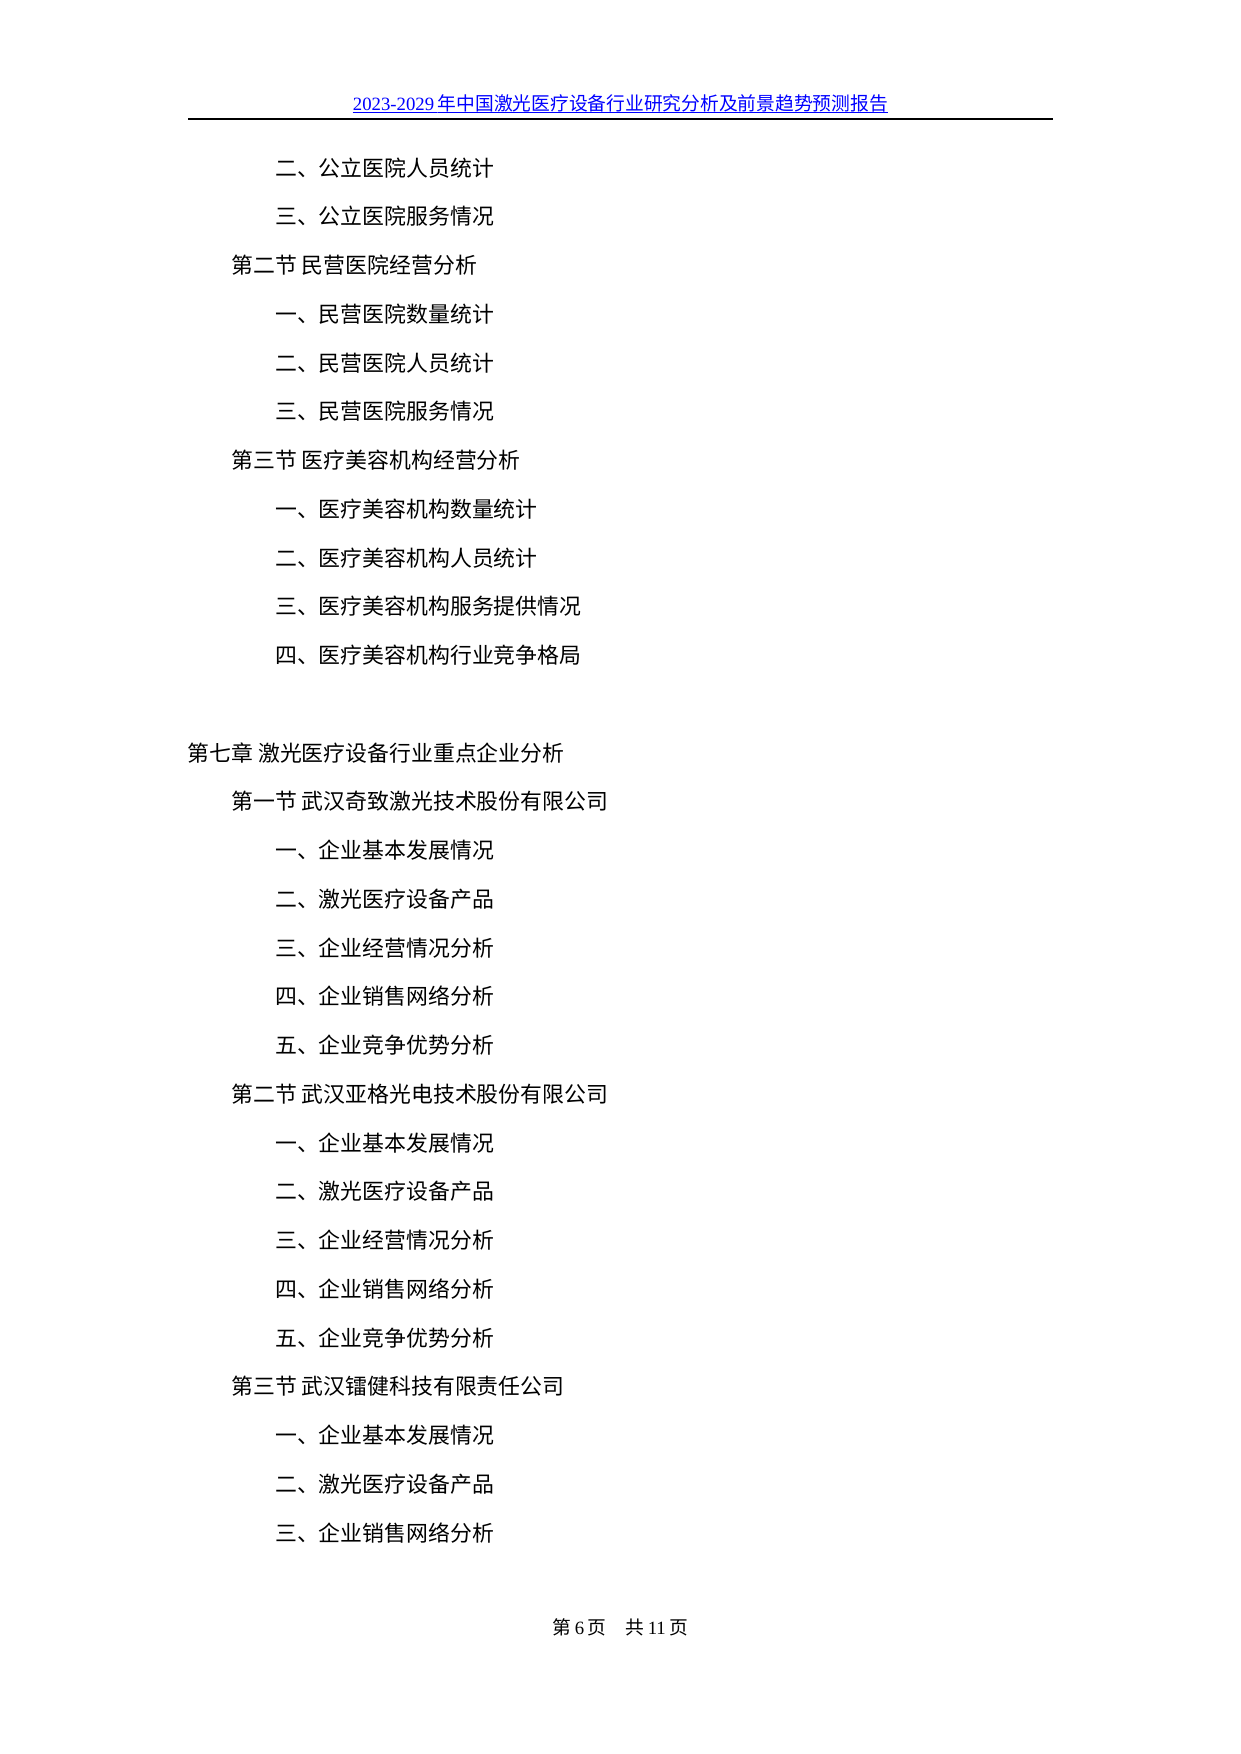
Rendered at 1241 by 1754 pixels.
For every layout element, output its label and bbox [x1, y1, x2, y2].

text [187, 150, 1053, 1548]
